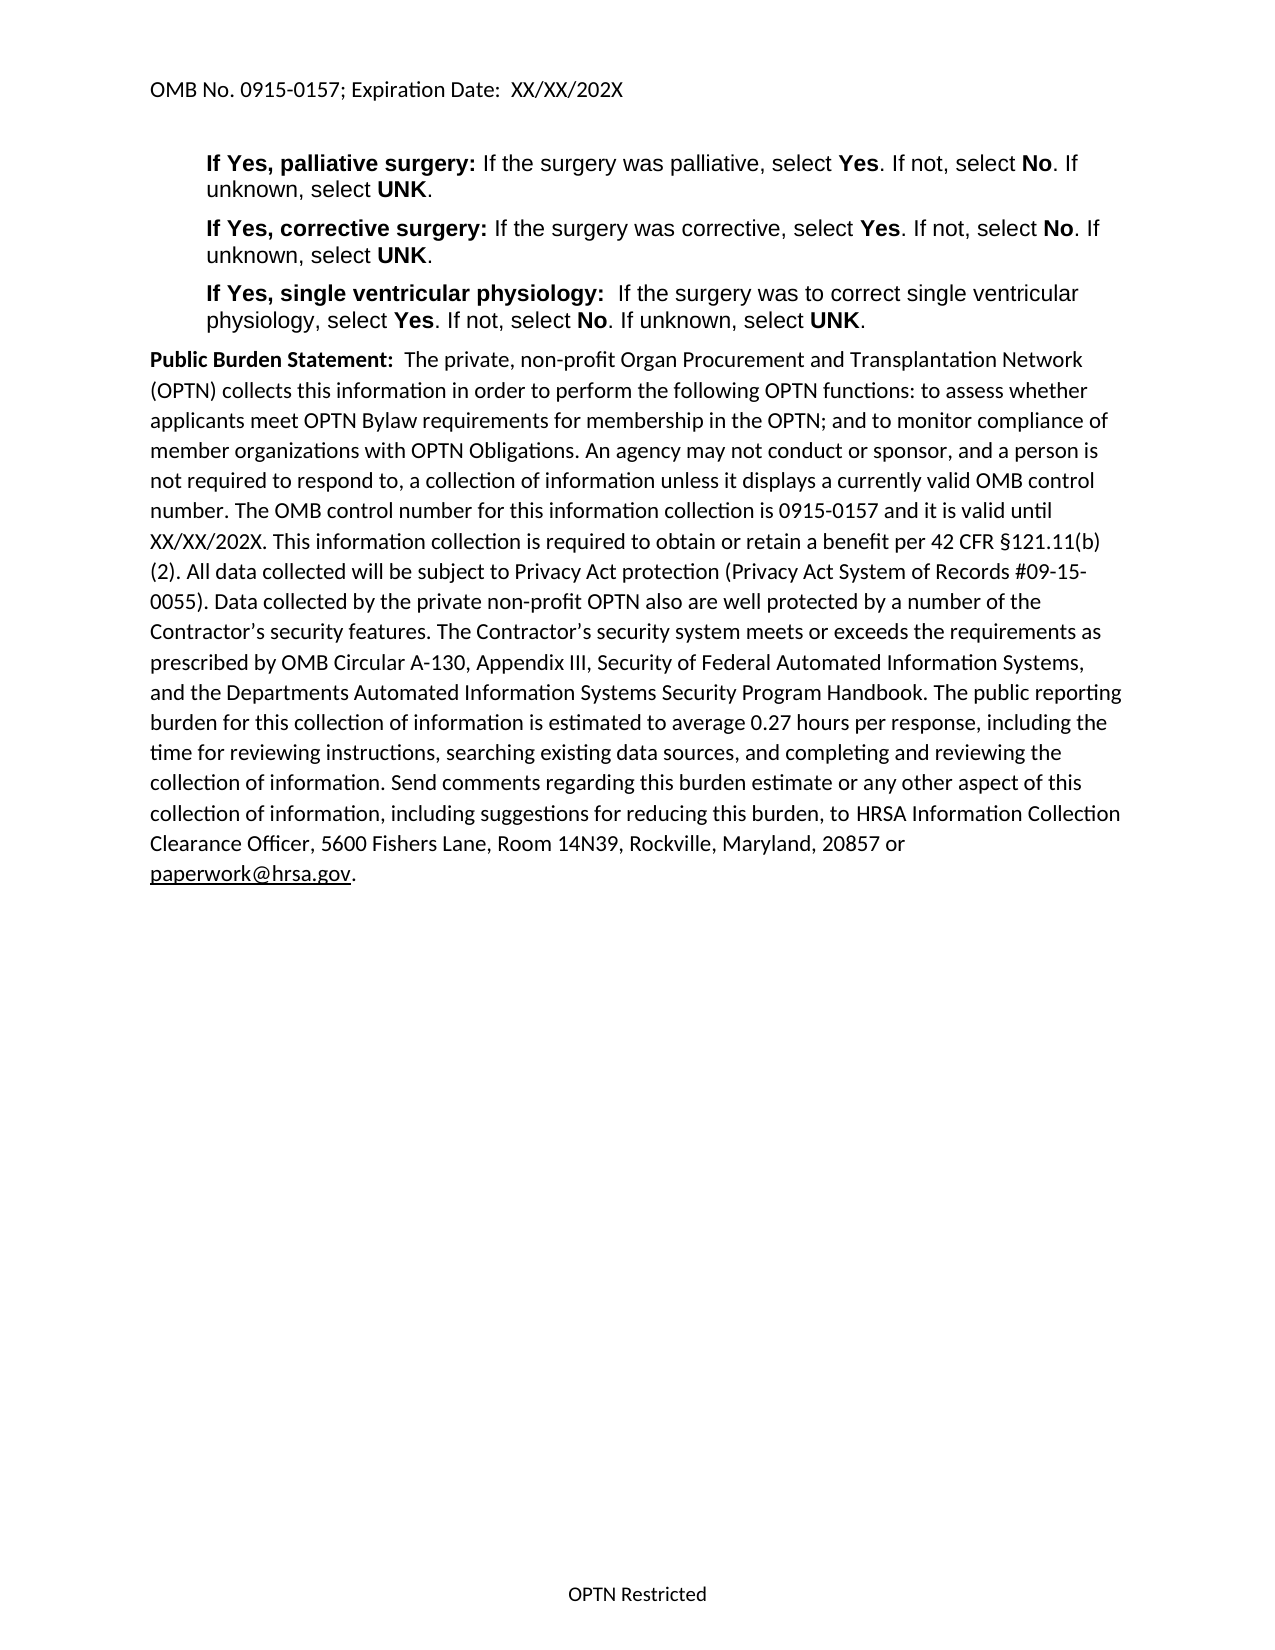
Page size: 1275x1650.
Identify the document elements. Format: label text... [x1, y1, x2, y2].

text If Yes, palliative surgery: If the surgery was palliative, select Yes. If not, select No. If unknown, select UNK. [206, 150, 1125, 203]
text If Yes, single ventricular physiology: If the surgery was to correct single ventricular physiology, select Yes. If not, select No. If unknown, select UNK. [206, 280, 1125, 333]
text Public Burden Statement: The private, non-profit Organ Procurement and Transplantation Network (OPTN) collects this information in order to perform the following OPTN functions: to assess whether applicants meet OPTN Bylaw requirements for membership in the OPTN; and to monitor compliance of member organizations with OPTN Obligations. An agency may not conduct or sponsor, and a person is not required to respond to, a collection of information unless it displays a currently valid OMB control number. The OMB control number for this information collection is 0915-0157 and it is valid until XX/XX/202X. This information collection is required to obtain or retain a benefit per 42 CFR §121.11(b)(2). All data collected will be subject to Privacy Act protection (Privacy Act System of Records #09-15-0055). Data collected by the private non-profit OPTN also are well protected by a number of the Contractor’s security features. The Contractor’s security system meets or exceeds the requirements as prescribed by OMB Circular A-130, Appendix III, Security of Federal Automated Information Systems, and the Departments Automated Information Systems Security Program Handbook. The public reporting burden for this collection of information is estimated to average 0.27 hours per response, including the time for reviewing instructions, searching existing data sources, and completing and reviewing the collection of information. Send comments regarding this burden estimate or any other aspect of this collection of information, including suggestions for reducing this burden, to HRSA Information Collection Clearance Officer, 5600 Fishers Lane, Room 14N39, Rockville, Maryland, 20857 or paperwork@hrsa.gov. [150, 346, 1125, 887]
text If Yes, corrective surgery: If the surgery was corrective, select Yes. If not, select No. If unknown, select UNK. [206, 215, 1125, 268]
